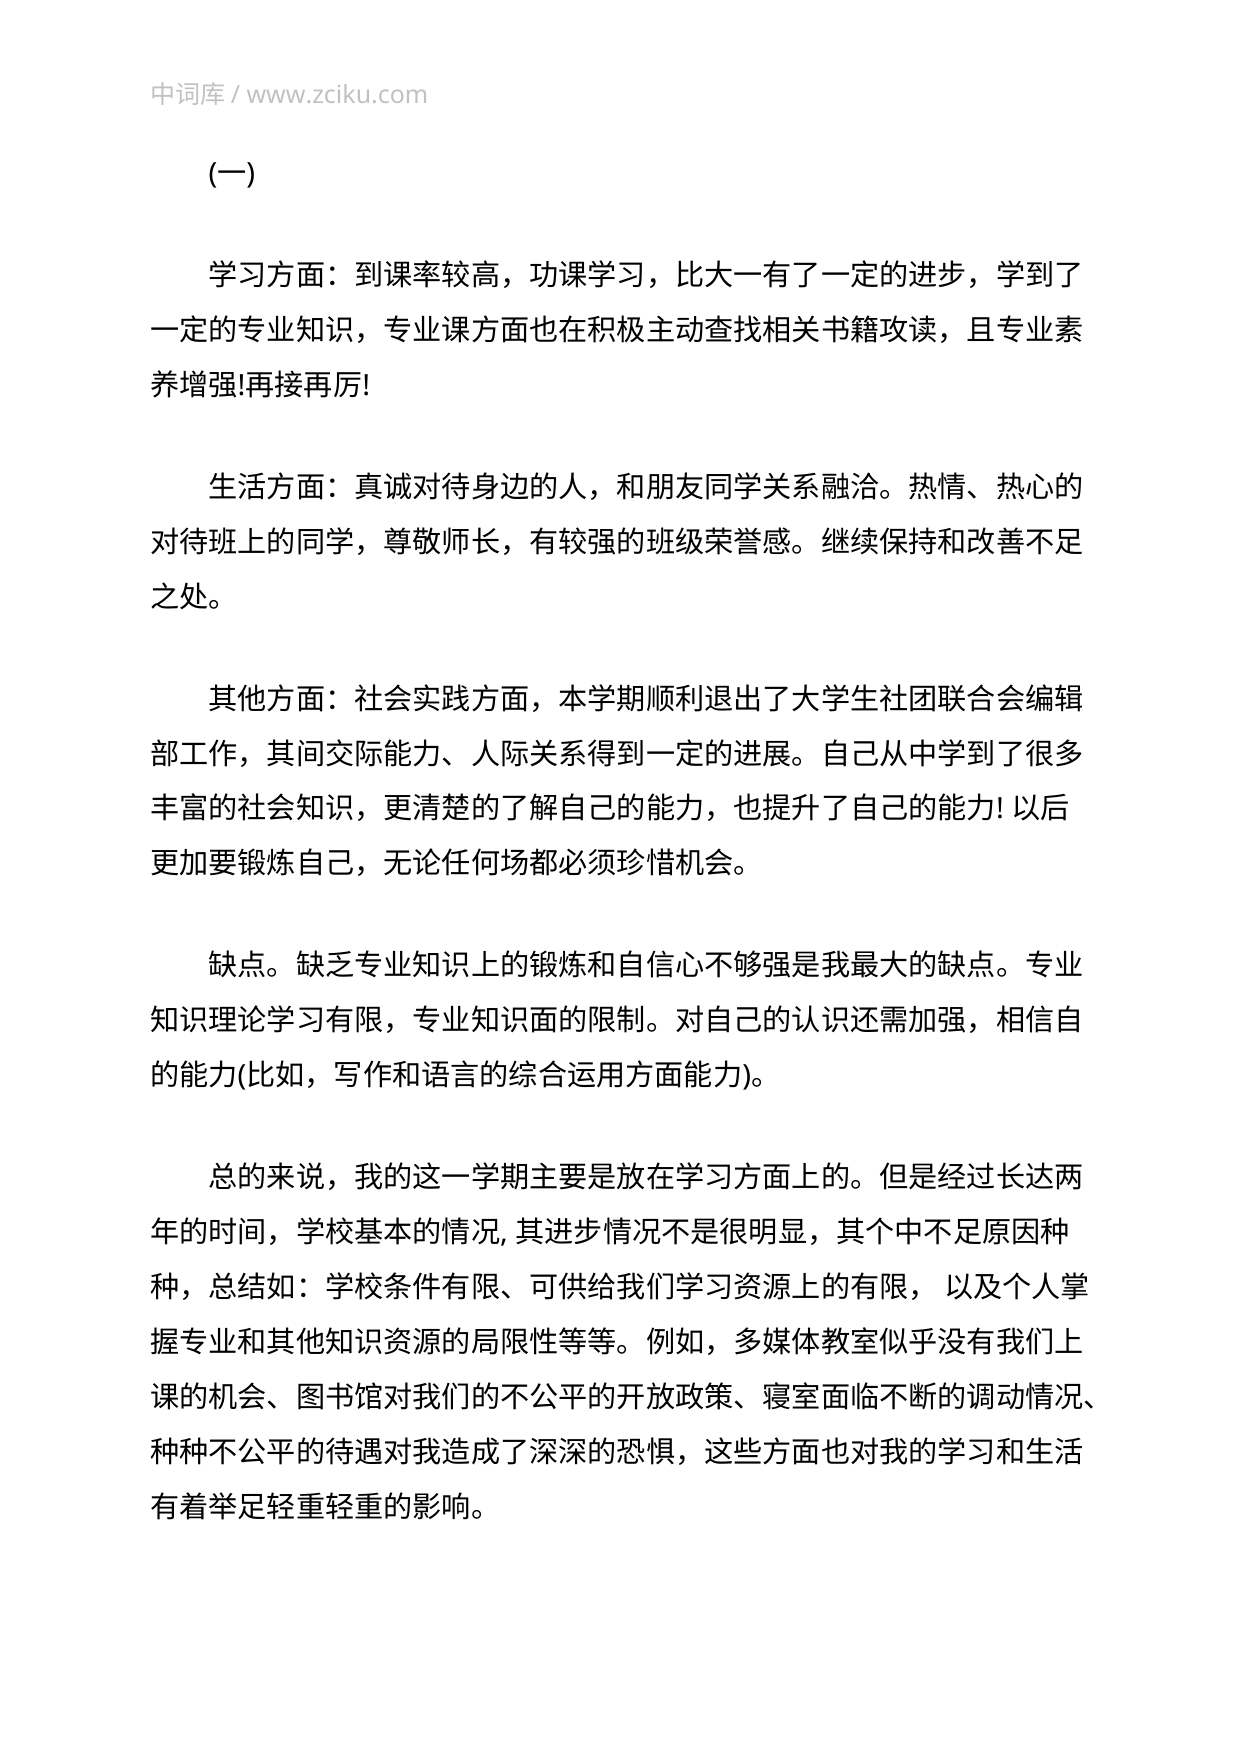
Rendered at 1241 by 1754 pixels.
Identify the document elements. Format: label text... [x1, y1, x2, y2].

text 生活方面：真诚对待身边的人，和朋友同学关系融洽。热情、热心的对待班上的同学，尊敬师长，有较强的班级荣誉感。继续保持和改善不足之处。 [150, 464, 1090, 616]
text 学习方面：到课率较高，功课学习，比大一有了一定的进步，学到了一定的专业知识，专业课方面也在积极主动查找相关书籍攻读，且专业素养增强!再接再厉! [150, 252, 1090, 404]
text 其他方面：社会实践方面，本学期顺利退出了大学生社团联合会编辑部工作，其间交际能力、人际关系得到一定的进展。自己从中学到了很多丰富的社会知识，更清楚的了解自己的能力，也提升了自己的能力! 以后更加要锻炼自己，无论任何场都必须珍惜机会。 [150, 675, 1090, 882]
text 缺点。缺乏专业知识上的锻炼和自信心不够强是我最大的缺点。专业知识理论学习有限，专业知识面的限制。对自己的认识还需加强，相信自的能力(比如，写作和语言的综合运用方面能力)。 [150, 942, 1090, 1094]
text 总的来说，我的这一学期主要是放在学习方面上的。但是经过长达两年的时间，学校基本的情况, 其进步情况不是很明显，其个中不足原因种种，总结如：学校条件有限、可供给我们学习资源上的有限， 以及个人掌握专业和其他知识资源的局限性等等。例如，多媒体教室似乎没有我们上课的机会、图书馆对我们的不公平的开放政策、寝室面临不断的调动情况、种种不公平的待遇对我造成了深深的恐惧，这些方面也对我的学习和生活有着举足轻重轻重的影响。 [150, 1154, 1090, 1525]
text (一) [150, 150, 1090, 192]
